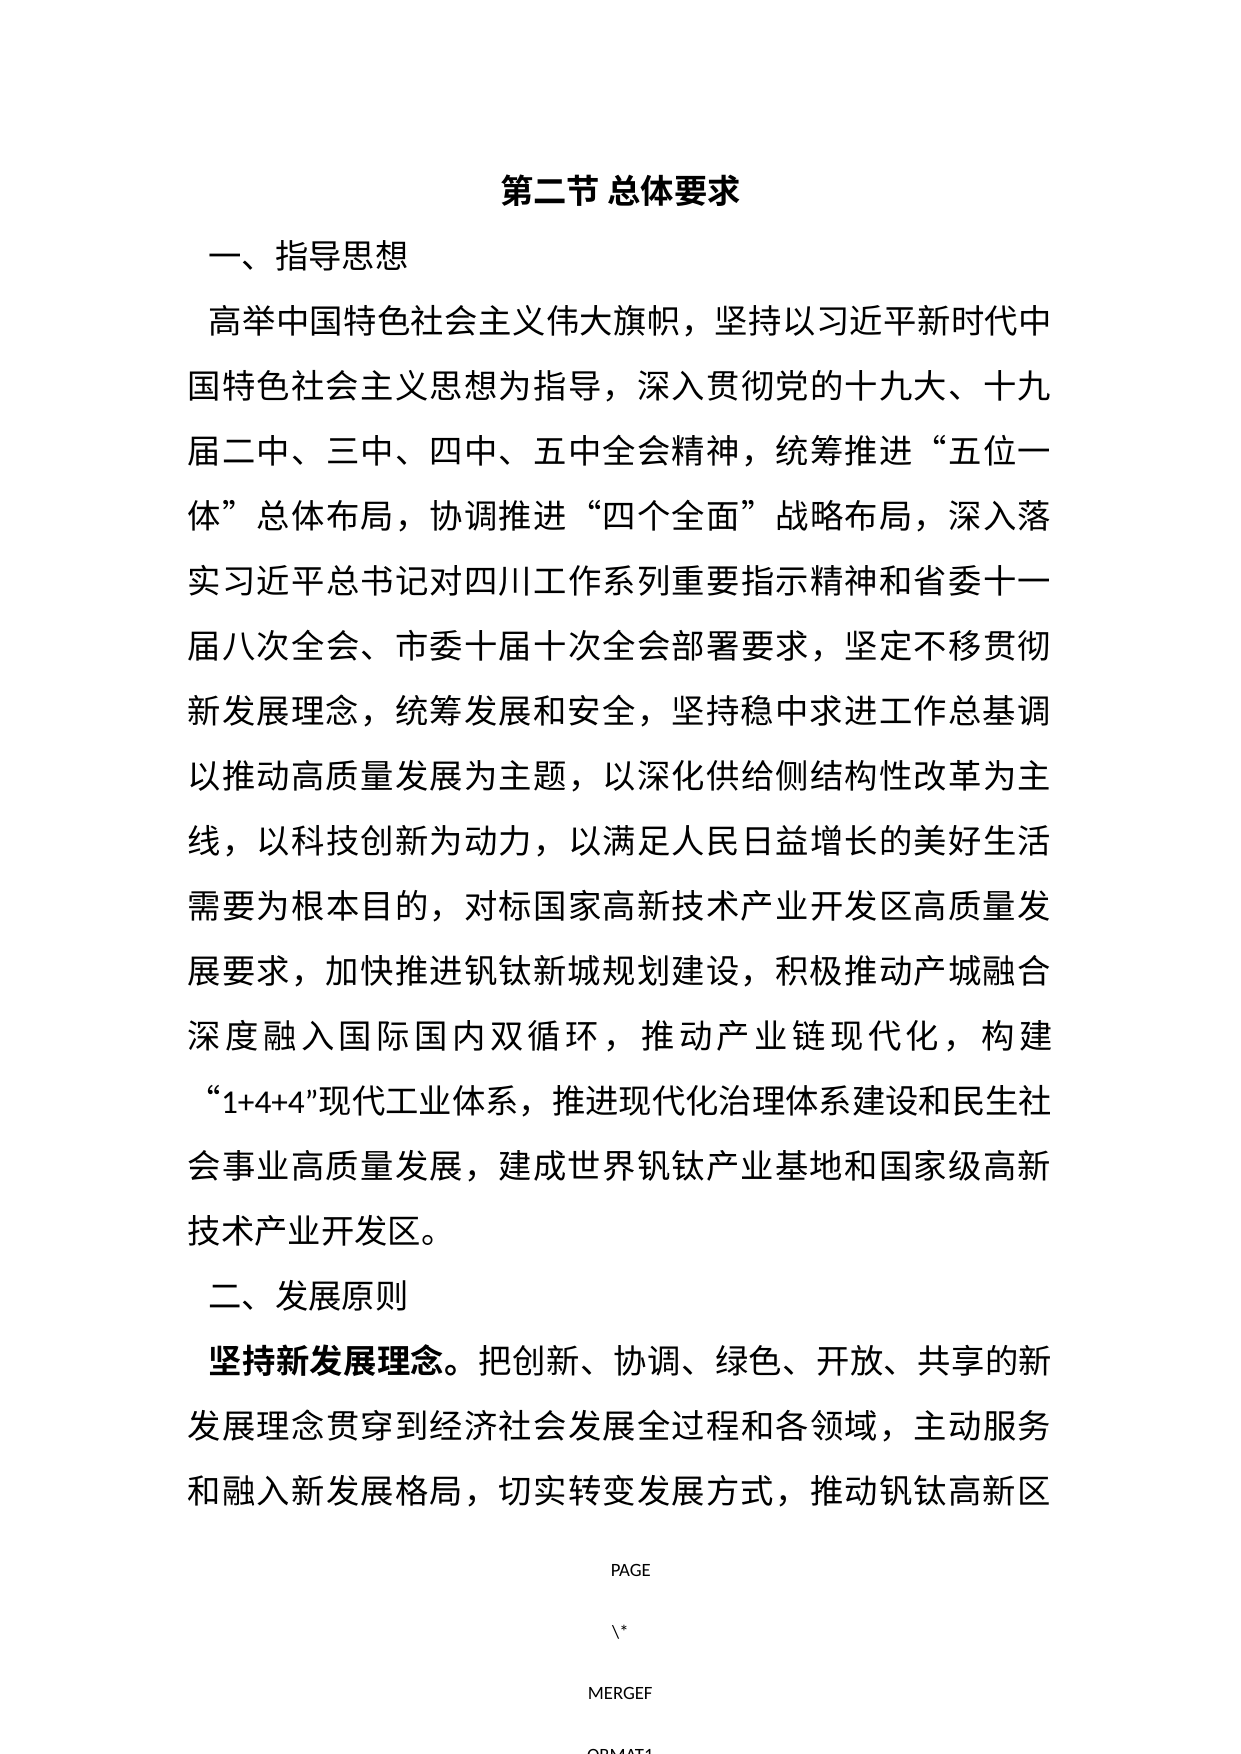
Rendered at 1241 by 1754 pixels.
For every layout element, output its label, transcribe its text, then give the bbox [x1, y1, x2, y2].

subtitle 一、指导思想 [187, 221, 1053, 286]
text 高举中国特色社会主义伟大旗帜，坚持以习近平新时代中国特色社会主义思想为指导，深入贯彻党的十九大、十九届二中、三中、四中、五中全会精神，统筹推进“五位一体”总体布局，协调推进“四个全面”战略布局，深入落实习近平总书记对四川工作系列重要指示精神和省委十一届八次全会、市委十届十次全会部署要求，坚定不移贯彻新发展理念，统筹发展和安全，坚持稳中求进工作总基调，以推动高质量发展为主题，以深化供给侧结构性改革为主线，以科技创新为动力，以满足人民日益增长的美好生活需要为根本目的，对标国家高新技术产业开发区高质量发展要求，加快推进钒钛新城规划建设，积极推动产城融合，深度融入国际国内双循环，推动产业链现代化，构建“1+4+4”现代工业体系，推进现代化治理体系建设和民生社会事业高质量发展，建成世界钒钛产业基地和国家级高新技术产业开发区。 [187, 286, 1053, 1261]
subtitle 第二节 总体要求 [187, 156, 1053, 221]
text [187, 1326, 1053, 1521]
subtitle 二、发展原则 [187, 1261, 1053, 1326]
